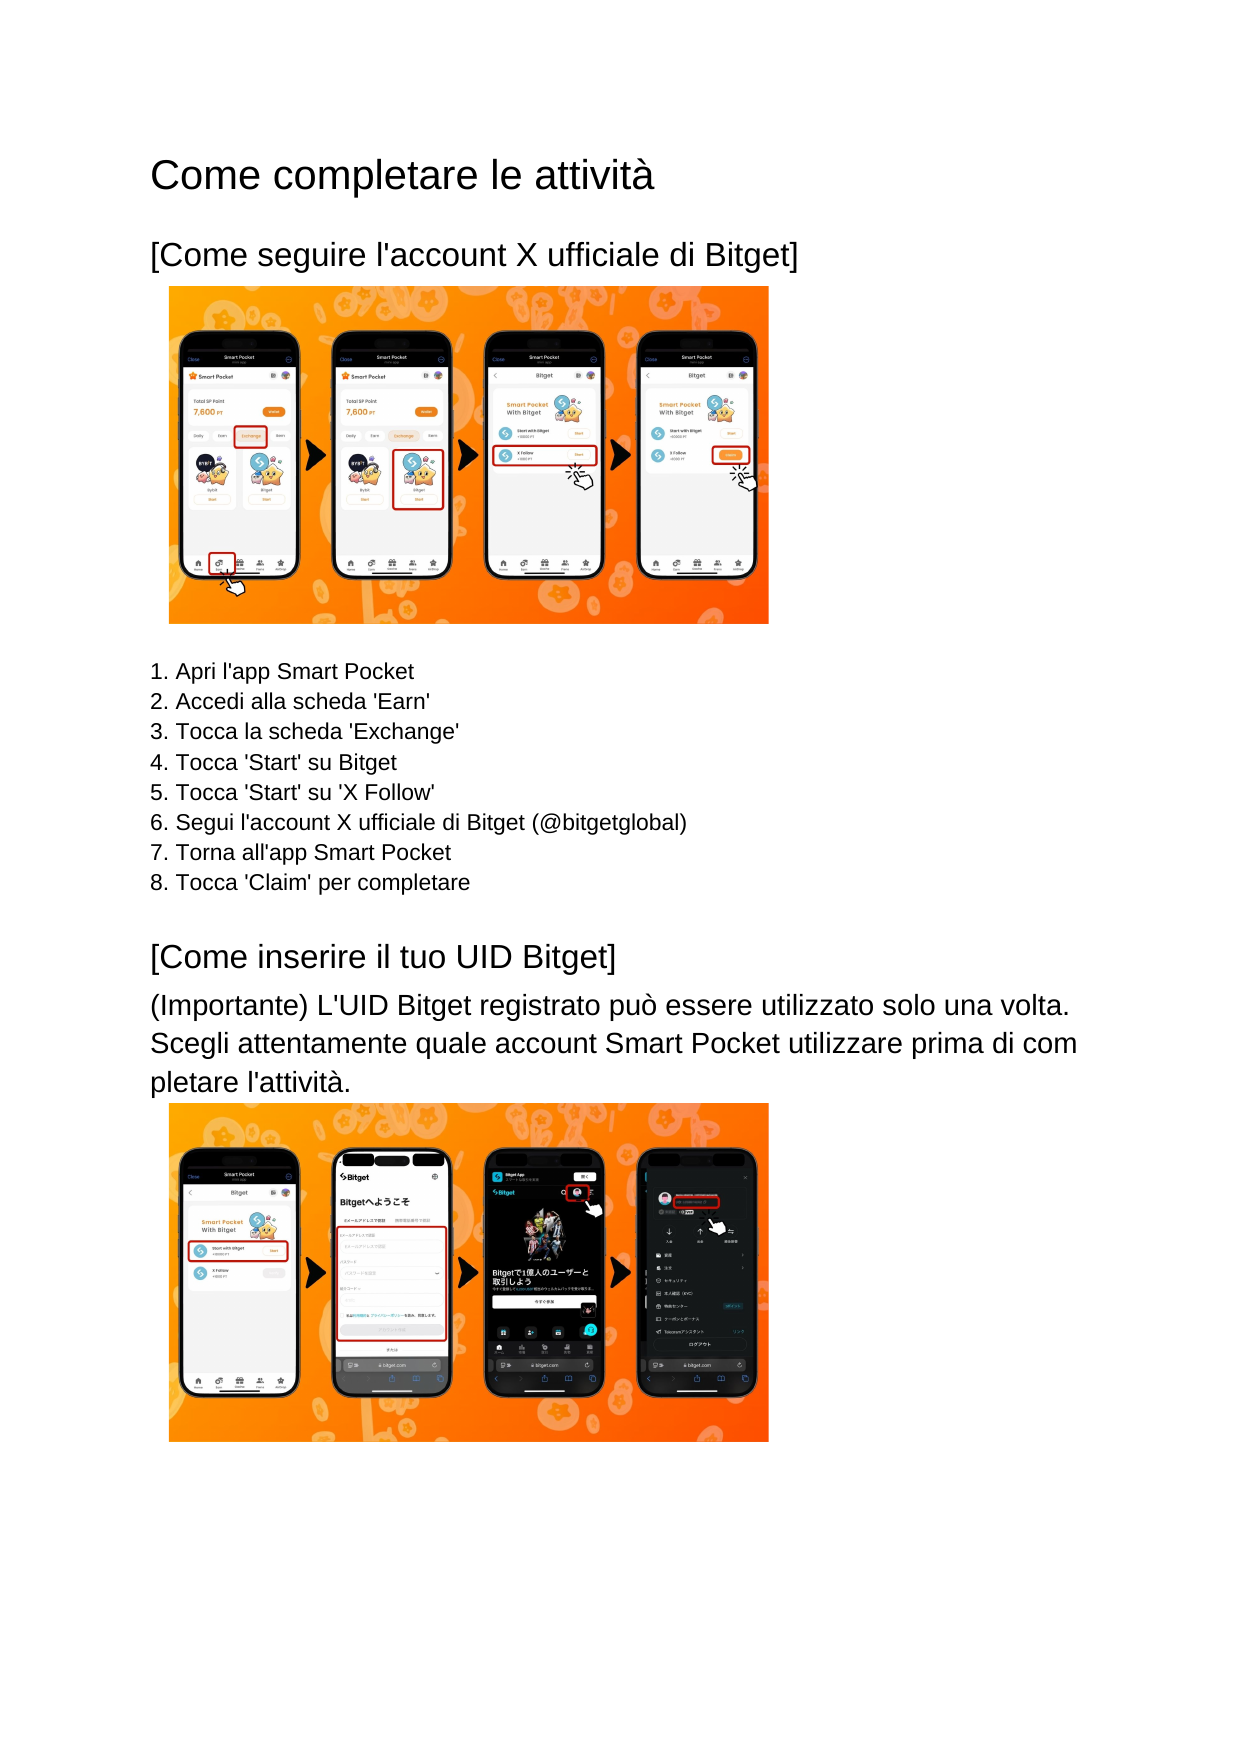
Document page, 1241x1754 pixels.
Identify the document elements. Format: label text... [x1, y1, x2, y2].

text (Importante) L'UID Bitget registrato può essere utilizzato solo una volta. Scegli attentamente quale account Smart Pocket utilizzare prima di completare l'attività. [150, 988, 1090, 1099]
subtitle Come completare le attività [150, 150, 1090, 198]
subtitle [Come seguire l'account X ufficiale di Bitget] [150, 235, 1090, 274]
picture [168, 286, 769, 624]
subtitle [Come inserire il tuo UID Bitget] [150, 937, 1090, 976]
picture [168, 1103, 769, 1442]
